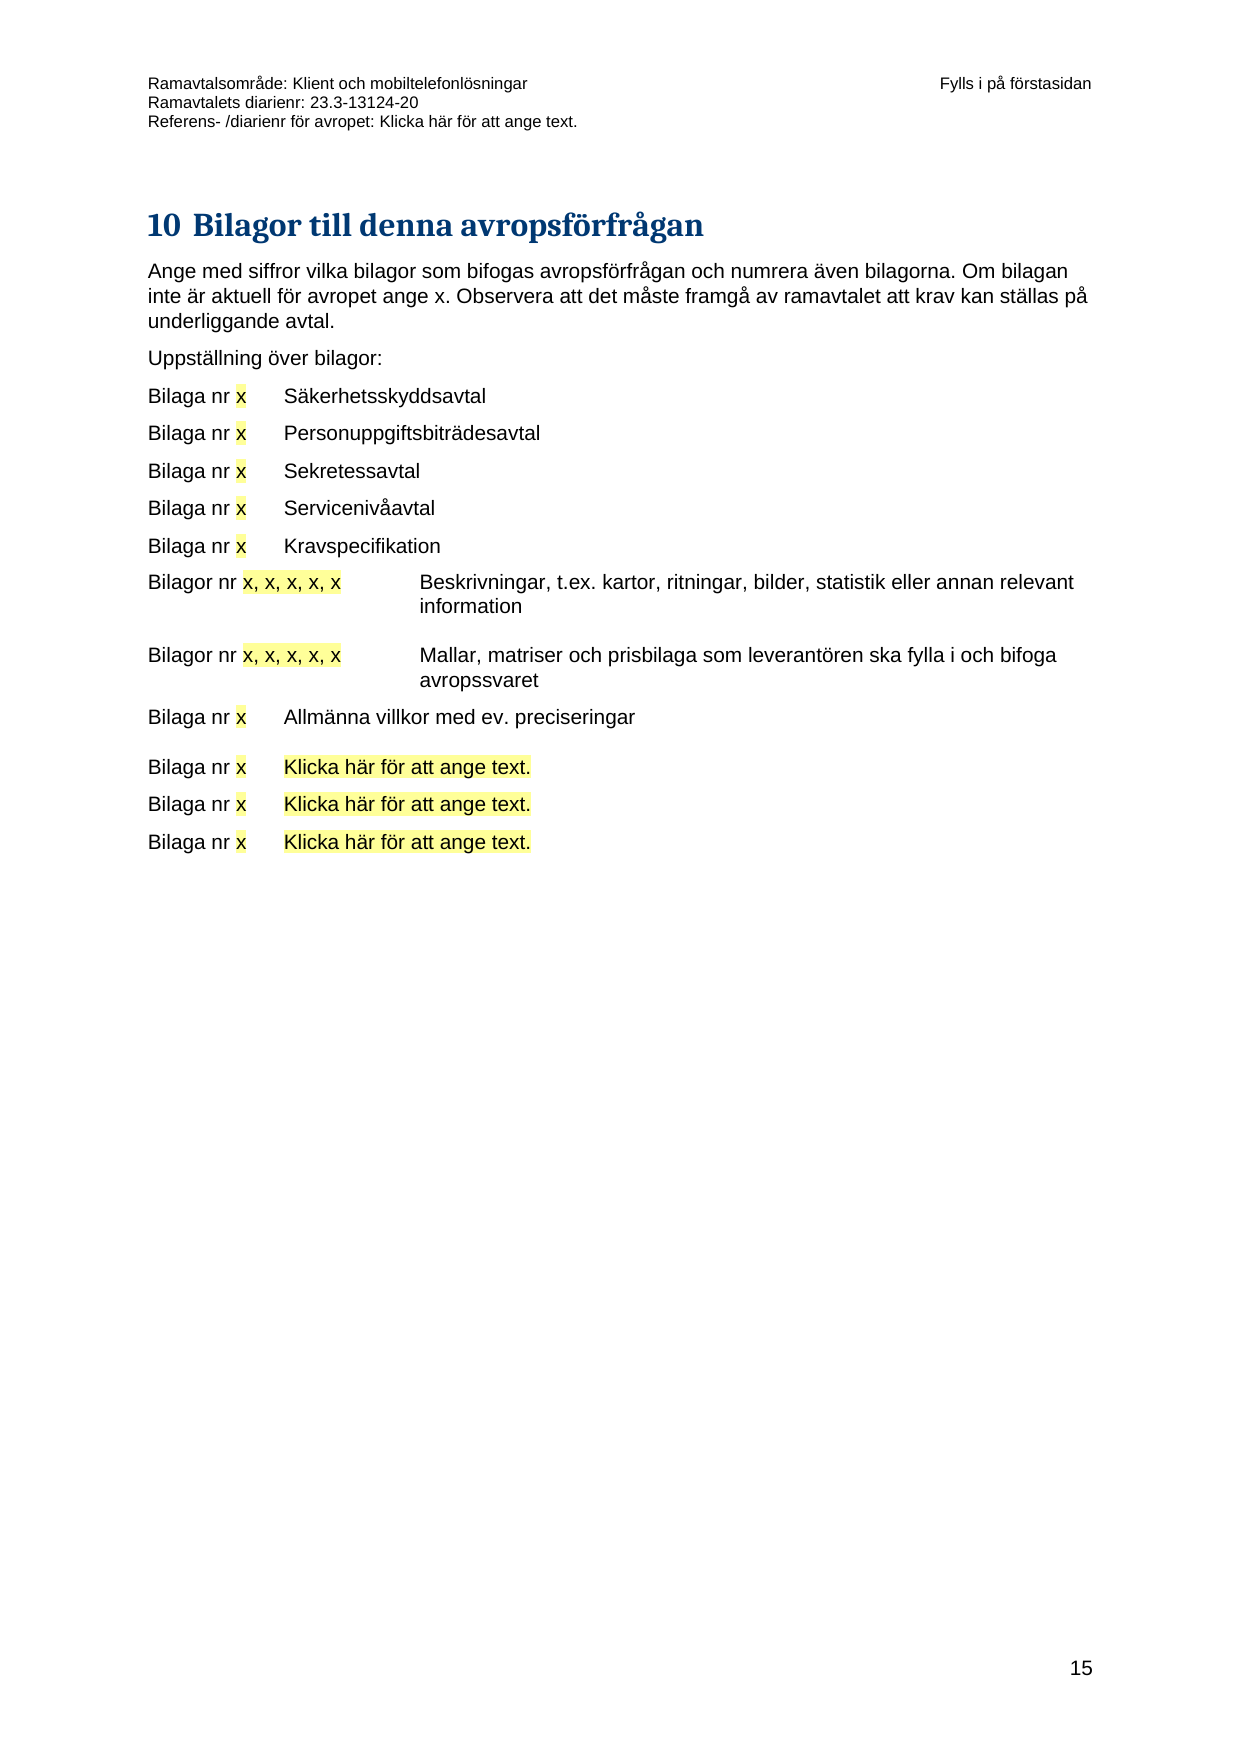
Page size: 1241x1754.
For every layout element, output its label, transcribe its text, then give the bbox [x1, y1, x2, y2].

text Bilaga nr Servicenivåavtal [148, 495, 1092, 520]
text Bilaga nr [148, 728, 1092, 778]
text Ange med siffror vilka bilagor som bifogas avropsförfrågan och numrera även bilagorna. Om bilagan inte är aktuell för avropet ange x. Observera att det måste framgå av ramavtalet att krav kan ställas på underliggande avtal. [148, 258, 1092, 333]
text Bilaga nr Kravspecifikation [148, 533, 1092, 558]
text Bilaga nr Säkerhetsskyddsavtal [148, 383, 1092, 408]
text Bilaga nr Personuppgiftsbiträdesavtal [148, 420, 1092, 445]
text Bilagor nr Beskrivningar, t.ex. kartor, ritningar, bilder, statistik eller annan relevant information [148, 570, 1092, 642]
subtitle Bilagor till denna avropsförfrågan [148, 207, 1092, 245]
text Bilaga nr [148, 791, 1092, 816]
text Bilaga nr Allmänna villkor med ev. preciseringar [148, 704, 1092, 728]
text Bilaga nr Sekretessavtal [148, 458, 1092, 483]
text Bilagor nr Mallar, matriser och prisbilaga som leverantören ska fylla i och bifoga avropssvaret [148, 642, 1092, 692]
text Uppställning över bilagor: [148, 345, 1092, 370]
text Bilaga nr [148, 828, 1092, 853]
